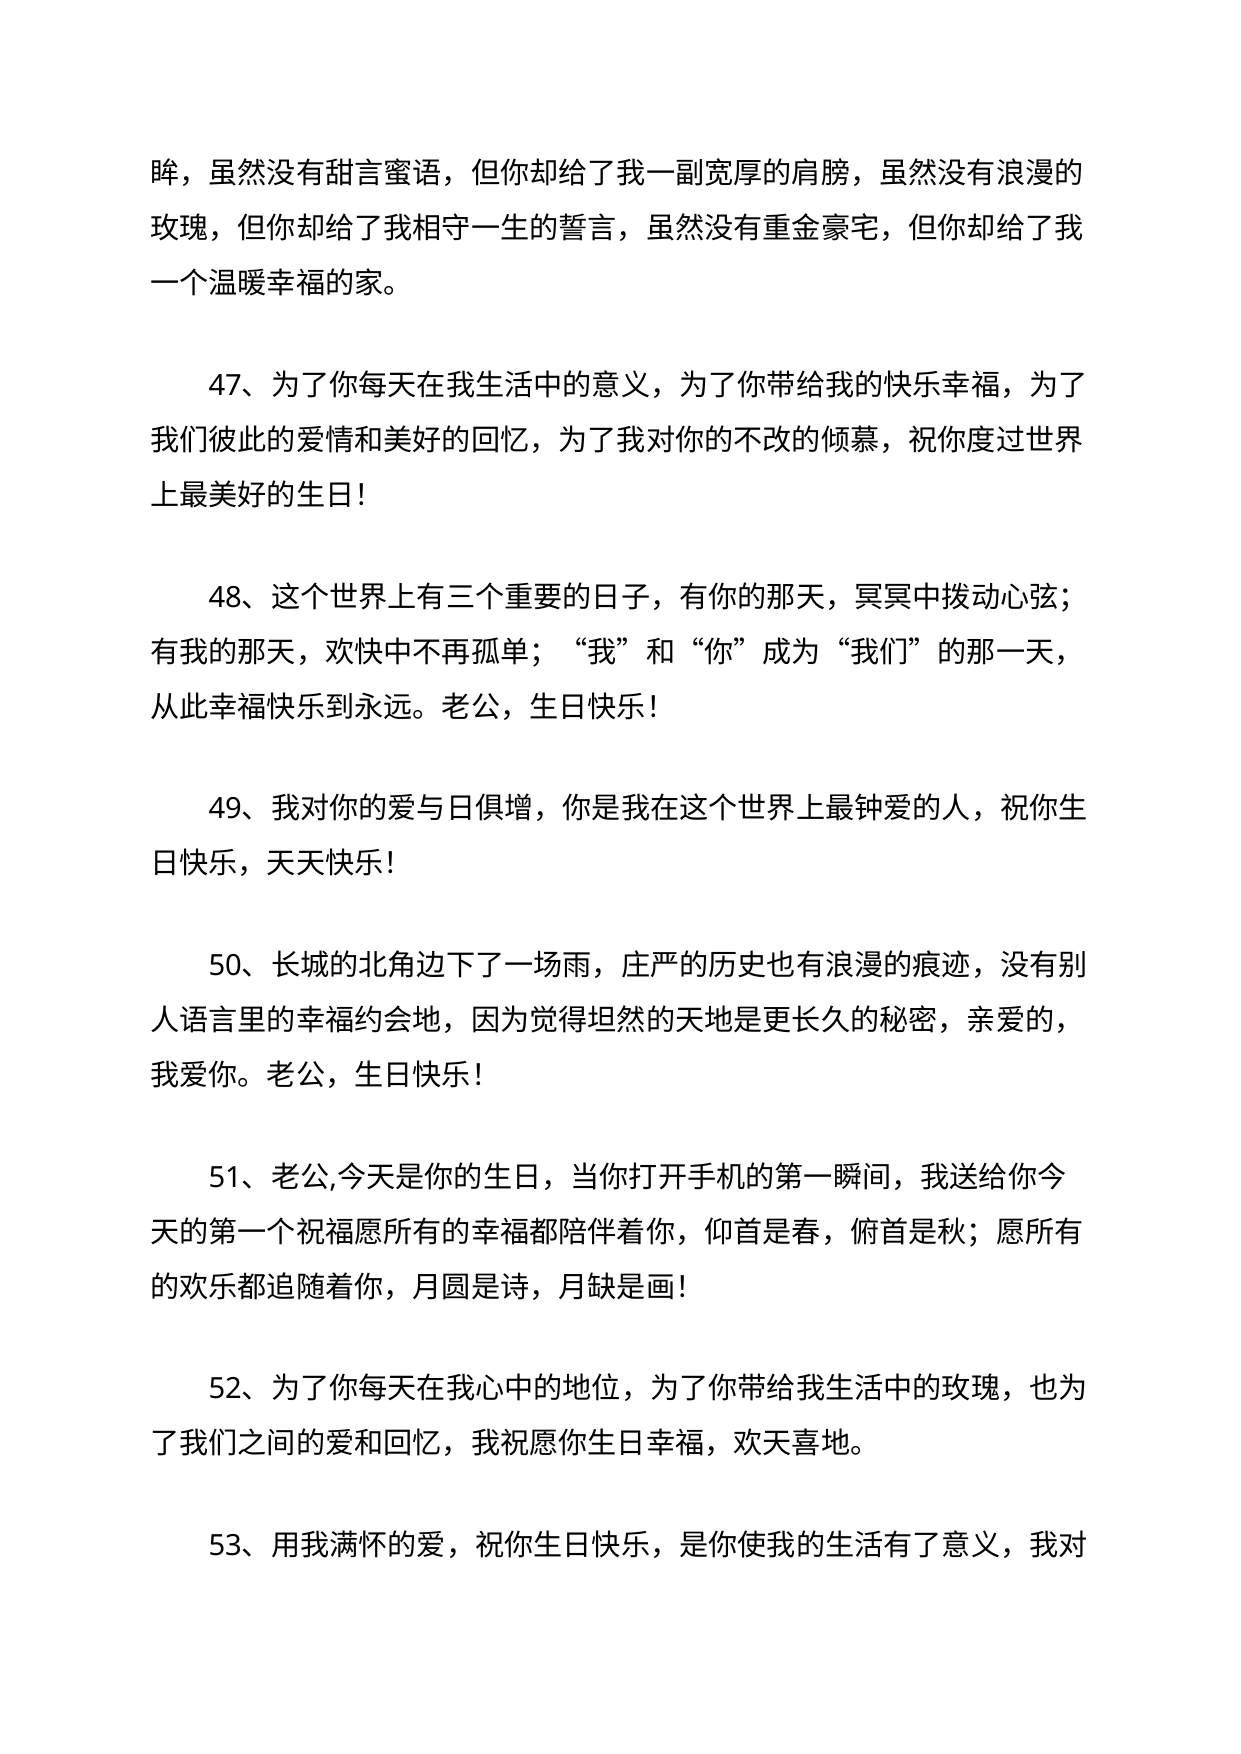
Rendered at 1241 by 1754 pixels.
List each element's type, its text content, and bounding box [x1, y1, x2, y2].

text 51、老公,今天是你的生日，当你打开手机的第一瞬间，我送给你今天的第一个祝福愿所有的幸福都陪伴着你，仰首是春，俯首是秋；愿所有的欢乐都追随着你，月圆是诗，月缺是画！ [150, 1153, 1090, 1306]
text 49、我对你的爱与日俱增，你是我在这个世界上最钟爱的人，祝你生日快乐，天天快乐！ [150, 785, 1090, 882]
text 50、长城的北角边下了一场雨，庄严的历史也有浪漫的痕迹，没有别人语言里的幸福约会地，因为觉得坦然的天地是更长久的秘密，亲爱的，我爱你。老公，生日快乐！ [150, 942, 1090, 1094]
text 52、为了你每天在我心中的地位，为了你带给我生活中的玫瑰，也为了我们之间的爱和回忆，我祝愿你生日幸福，欢天喜地。 [150, 1365, 1090, 1462]
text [150, 150, 1090, 302]
text 47、为了你每天在我生活中的意义，为了你带给我的快乐幸福，为了我们彼此的爱情和美好的回忆，为了我对你的不改的倾慕，祝你度过世界上最美好的生日！ [150, 362, 1090, 514]
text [150, 1522, 1090, 1564]
text 48、这个世界上有三个重要的日子，有你的那天，冥冥中拨动心弦；有我的那天，欢快中不再孤单；“我”和“你”成为“我们”的那一天，从此幸福快乐到永远。老公，生日快乐！ [150, 573, 1090, 725]
